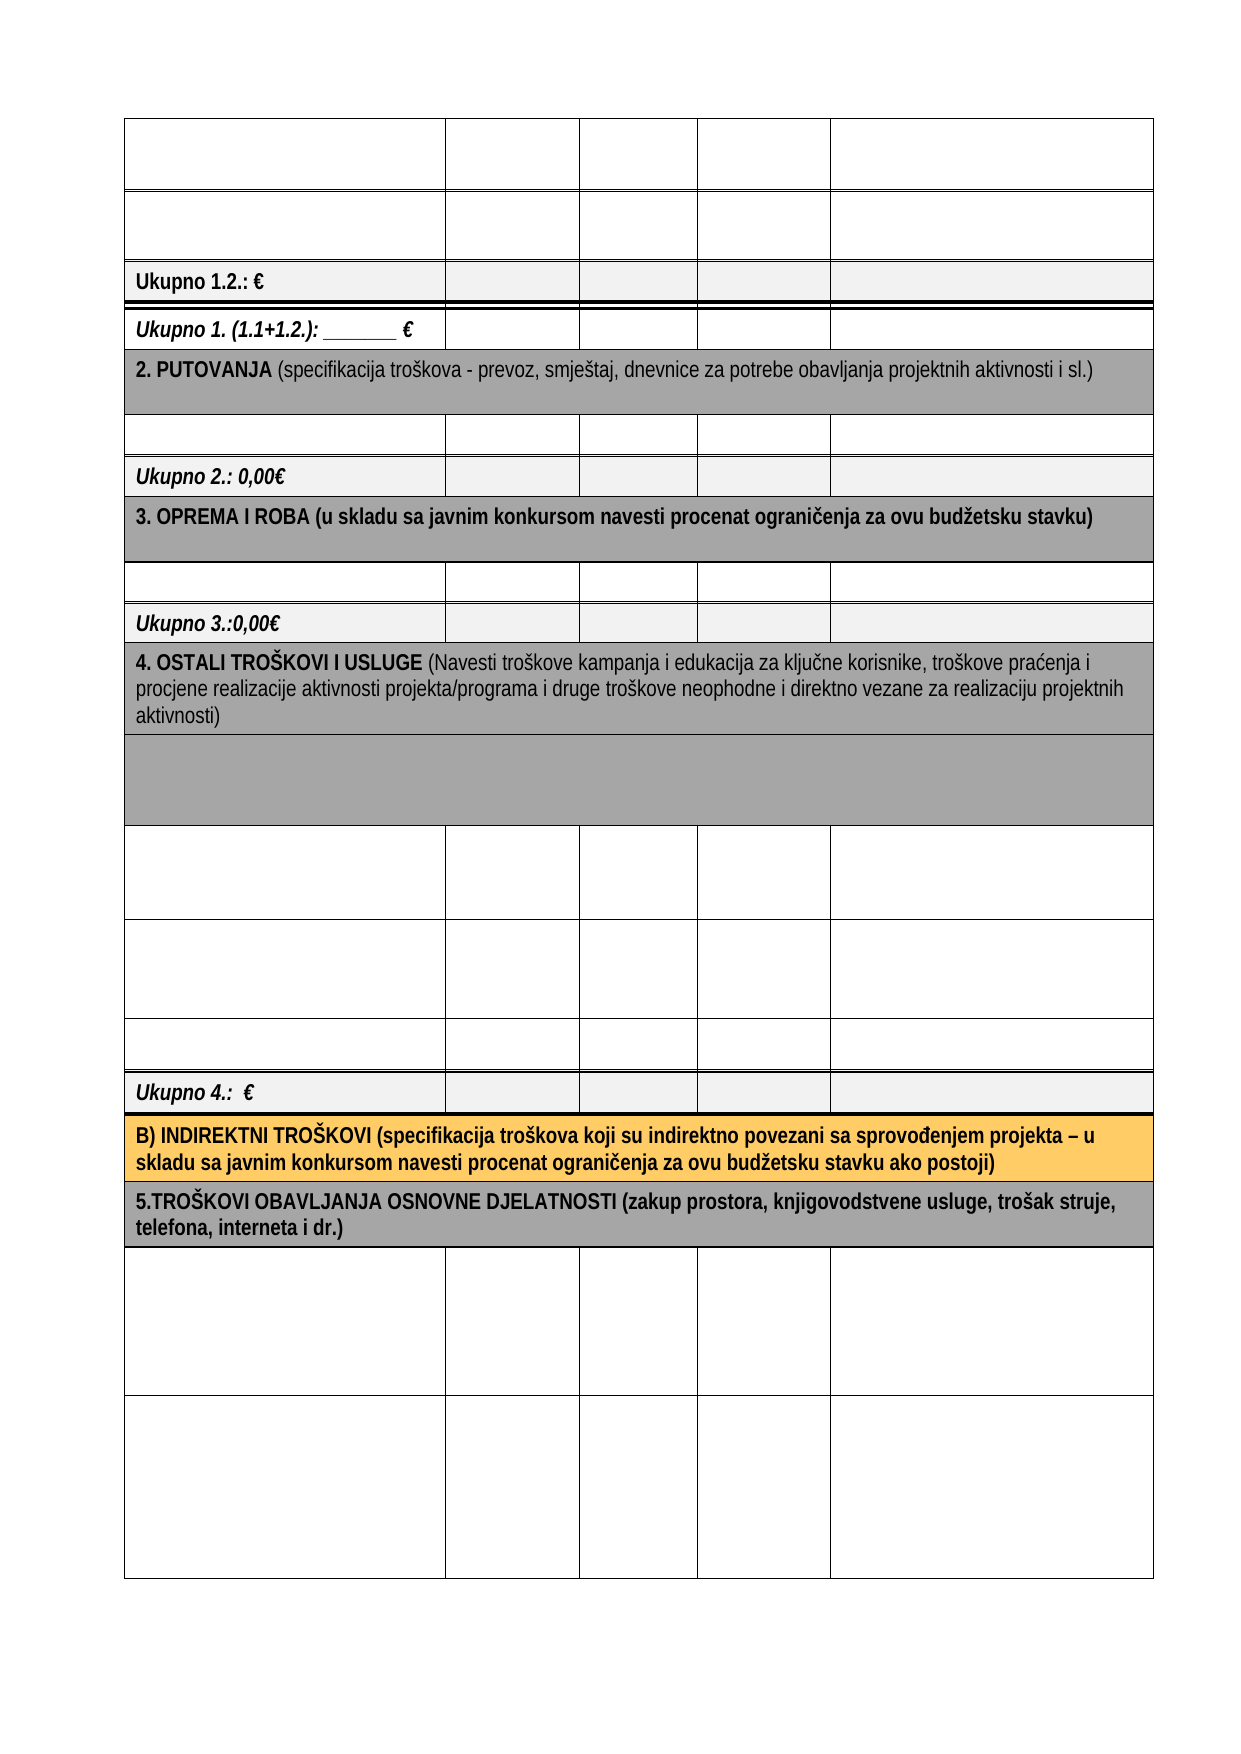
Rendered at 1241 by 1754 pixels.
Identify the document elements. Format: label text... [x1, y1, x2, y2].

table_cell [580, 604, 697, 642]
table_cell [831, 563, 1153, 601]
table_cell [698, 920, 830, 1018]
table_cell [446, 1396, 579, 1578]
table_cell [446, 826, 579, 918]
table_cell [446, 457, 579, 496]
table_cell [698, 1073, 830, 1112]
table_cell [446, 1019, 579, 1069]
table_cell [831, 192, 1153, 259]
table_cell [698, 563, 830, 601]
table_cell [446, 192, 579, 259]
table_cell Ukupno 1.2.: € [125, 262, 445, 300]
table_cell [125, 1019, 445, 1069]
table_cell [698, 1248, 830, 1395]
table_cell [125, 735, 1153, 825]
table_cell [831, 310, 1153, 349]
table_cell Ukupno 3.:0,00€ [125, 604, 445, 642]
table_cell [580, 1248, 697, 1395]
table_cell [698, 457, 830, 496]
table_cell [446, 1248, 579, 1395]
table_cell [446, 415, 579, 454]
table_cell [698, 604, 830, 642]
table_cell Ukupno 2.: 0,00€ [125, 457, 445, 496]
table_cell [446, 920, 579, 1018]
table_cell [580, 310, 697, 349]
table_cell [698, 310, 830, 349]
table_cell [446, 262, 579, 300]
table_cell [831, 826, 1153, 918]
table_cell [580, 1073, 697, 1112]
table_cell [831, 1248, 1153, 1395]
table_cell [831, 262, 1153, 300]
table_cell [446, 119, 579, 188]
table_cell [580, 826, 697, 918]
table_cell [698, 415, 830, 454]
table_cell [125, 826, 445, 918]
table_cell [580, 1396, 697, 1578]
table_cell [698, 119, 830, 188]
table_cell [125, 1248, 445, 1395]
table_cell [580, 1019, 697, 1069]
table_cell [580, 415, 697, 454]
table_cell [698, 192, 830, 259]
table_cell 2. PUTOVANJA (specifikacija troškova - prevoz, smještaj, dnevnice za potrebe obavljanja projektnih aktivnosti i sl.) [125, 350, 1153, 414]
table_cell B) INDIREKTNI TROŠKOVI (specifikacija troškova koji su indirektno povezani sa sprovođenjem projekta – u skladu sa javnim konkursom navesti procenat ograničenja za ovu budžetsku stavku ako postoji) [125, 1116, 1153, 1181]
table_cell [446, 604, 579, 642]
table_cell [580, 192, 697, 259]
table_cell [831, 1073, 1153, 1112]
table_cell [125, 119, 445, 188]
table_cell [698, 1019, 830, 1069]
table_cell [698, 1396, 830, 1578]
table_cell [831, 119, 1153, 188]
table_cell 5.TROŠKOVI OBAVLJANJA OSNOVNE DJELATNOSTI (zakup prostora, knjigovodstvene usluge, trošak struje, telefona, interneta i dr.) [125, 1182, 1153, 1246]
table_cell [580, 457, 697, 496]
table_cell [125, 1396, 445, 1578]
table_cell [446, 563, 579, 601]
table_cell [831, 1019, 1153, 1069]
table_cell [831, 415, 1153, 454]
table_cell [125, 192, 445, 259]
table_cell [831, 457, 1153, 496]
table_cell 4. OSTALI TROŠKOVI I USLUGE (Navesti troškove kampanja i edukacija za ključne korisnike, troškove praćenja i procjene realizacije aktivnosti projekta/programa i druge troškove neophodne i direktno vezane za realizaciju projektnih aktivnosti) [125, 643, 1153, 734]
table_cell Ukupno 1. (1.1+1.2.): _______ € [125, 310, 445, 349]
table_cell [446, 1073, 579, 1112]
table_cell [446, 310, 579, 349]
table_cell 3. OPREMA I ROBA (u skladu sa javnim konkursom navesti procenat ograničenja za ovu budžetsku stavku) [125, 497, 1153, 561]
table_cell [698, 262, 830, 300]
table_cell [125, 920, 445, 1018]
table_cell Ukupno 4.: € [125, 1073, 445, 1112]
table_cell [831, 1396, 1153, 1578]
table_cell [580, 262, 697, 300]
table_cell [125, 415, 445, 454]
table_cell [125, 563, 445, 601]
table_cell [580, 920, 697, 1018]
table_cell [831, 604, 1153, 642]
table_cell [580, 563, 697, 601]
table_cell [698, 826, 830, 918]
table_cell [580, 119, 697, 188]
table_cell [831, 920, 1153, 1018]
